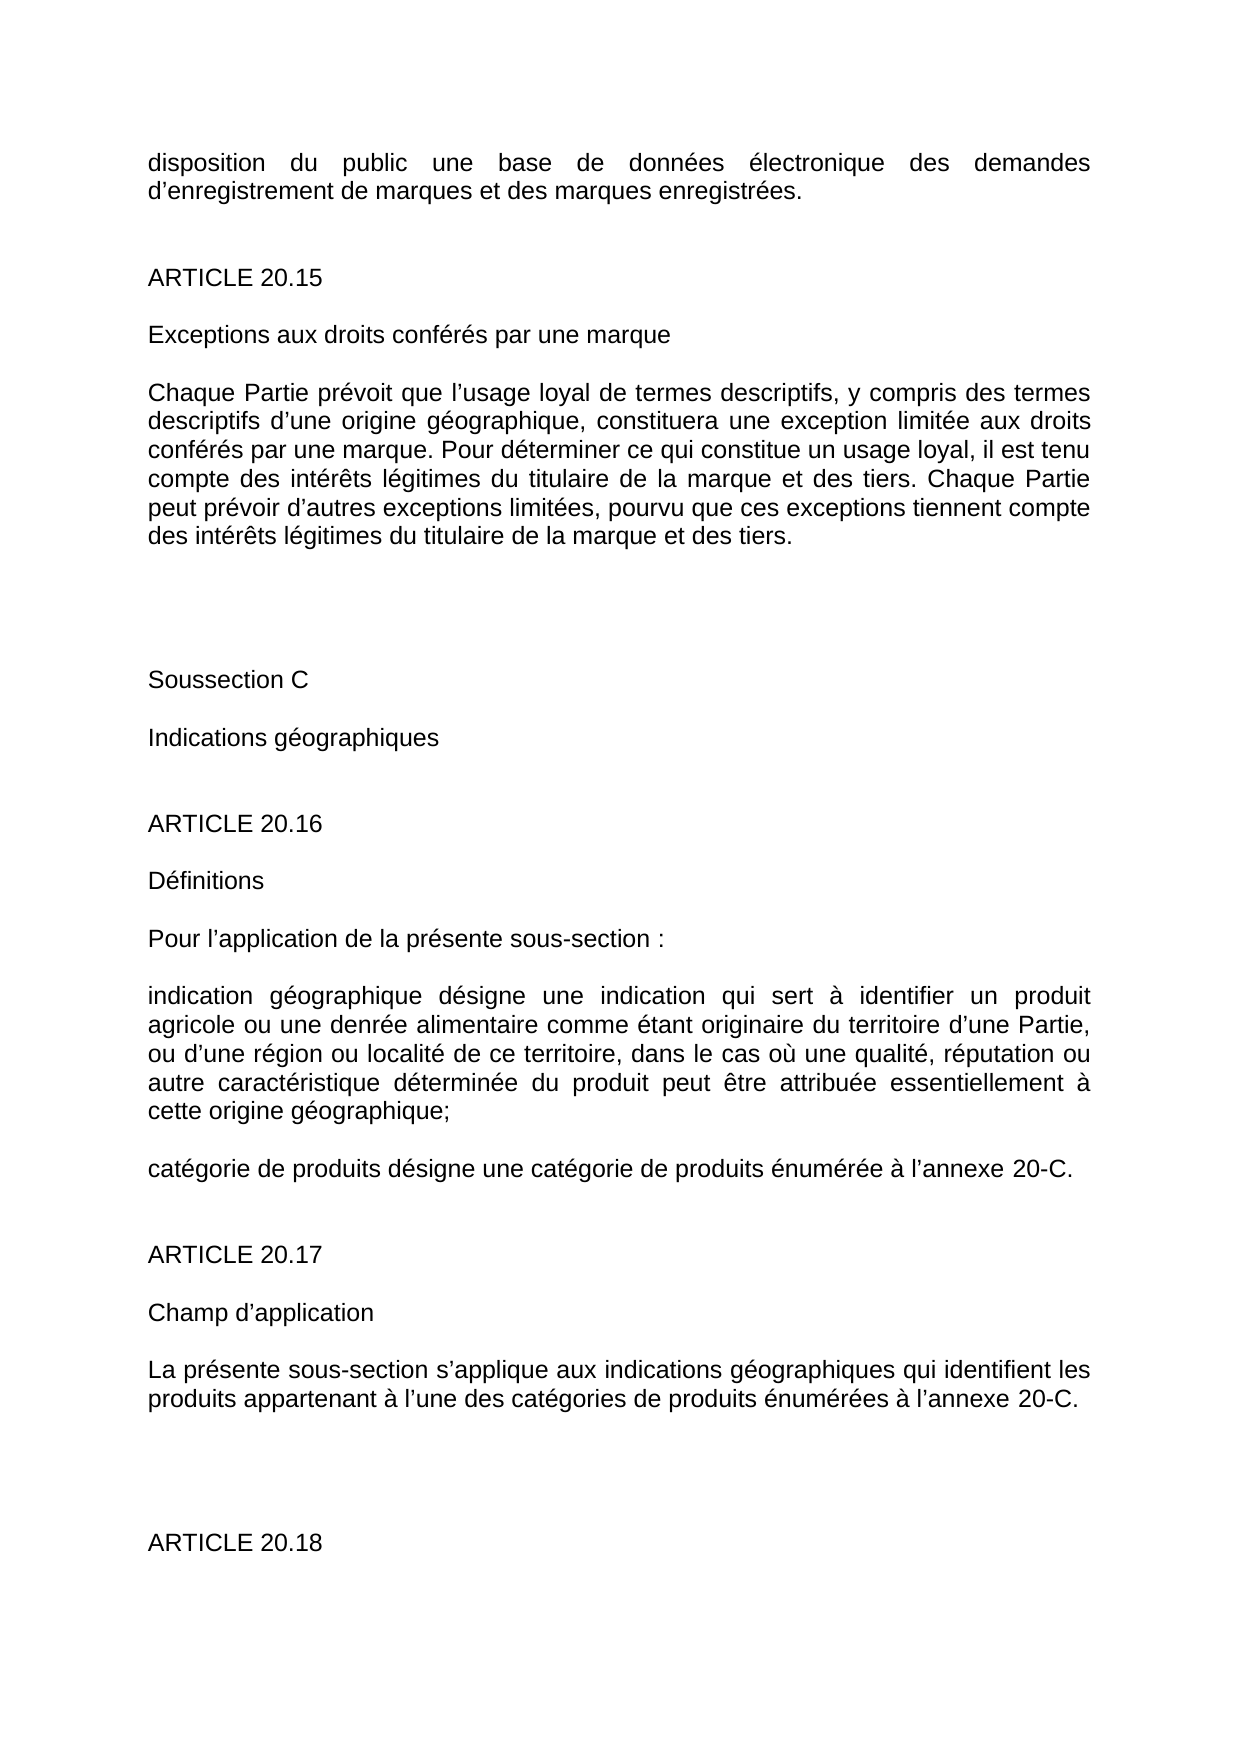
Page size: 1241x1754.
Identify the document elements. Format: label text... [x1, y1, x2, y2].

text Champ d’application [148, 1298, 1093, 1326]
text Pour l’application de la présente sous-section : [148, 924, 1093, 953]
text ARTICLE 20.16 [148, 809, 1093, 838]
text indication géographique désigne une indication qui sert à identifier un produit agricole ou une denrée alimentaire comme étant originaire du territoire d’une Partie, ou d’une région ou localité de ce territoire, dans le cas où une qualité, réputation ou autre caractéristique déterminée du produit peut être attribuée essentiellement à cette origine géographique; [148, 981, 1093, 1125]
text Définitions [148, 866, 1093, 895]
text Indications géographiques [148, 723, 1093, 751]
text La présente sous-section s’applique aux indications géographiques qui identifient les produits appartenant à l’une des catégories de produits énumérées à l’annexe 20-C. [148, 1355, 1093, 1413]
text ARTICLE 20.18 [148, 1528, 1093, 1556]
text ARTICLE 20.15 [148, 263, 1093, 291]
text catégorie de produits désigne une catégorie de produits énumérée à l’annexe 20-C. [148, 1154, 1093, 1183]
text Soussection C [148, 665, 1093, 694]
text ARTICLE 20.17 [148, 1240, 1093, 1269]
text Chaque Partie prévoit que l’usage loyal de termes descriptifs, y compris des termes descriptifs d’une origine géographique, constituera une exception limitée aux droits conférés par une marque. Pour déterminer ce qui constitue un usage loyal, il est tenu compte des intérêts légitimes du titulaire de la marque et des tiers. Chaque Partie peut prévoir d’autres exceptions limitées, pourvu que ces exceptions tiennent compte des intérêts légitimes du titulaire de la marque et des tiers. [148, 378, 1093, 550]
text Exceptions aux droits conférés par une marque [148, 320, 1093, 349]
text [148, 148, 1093, 205]
